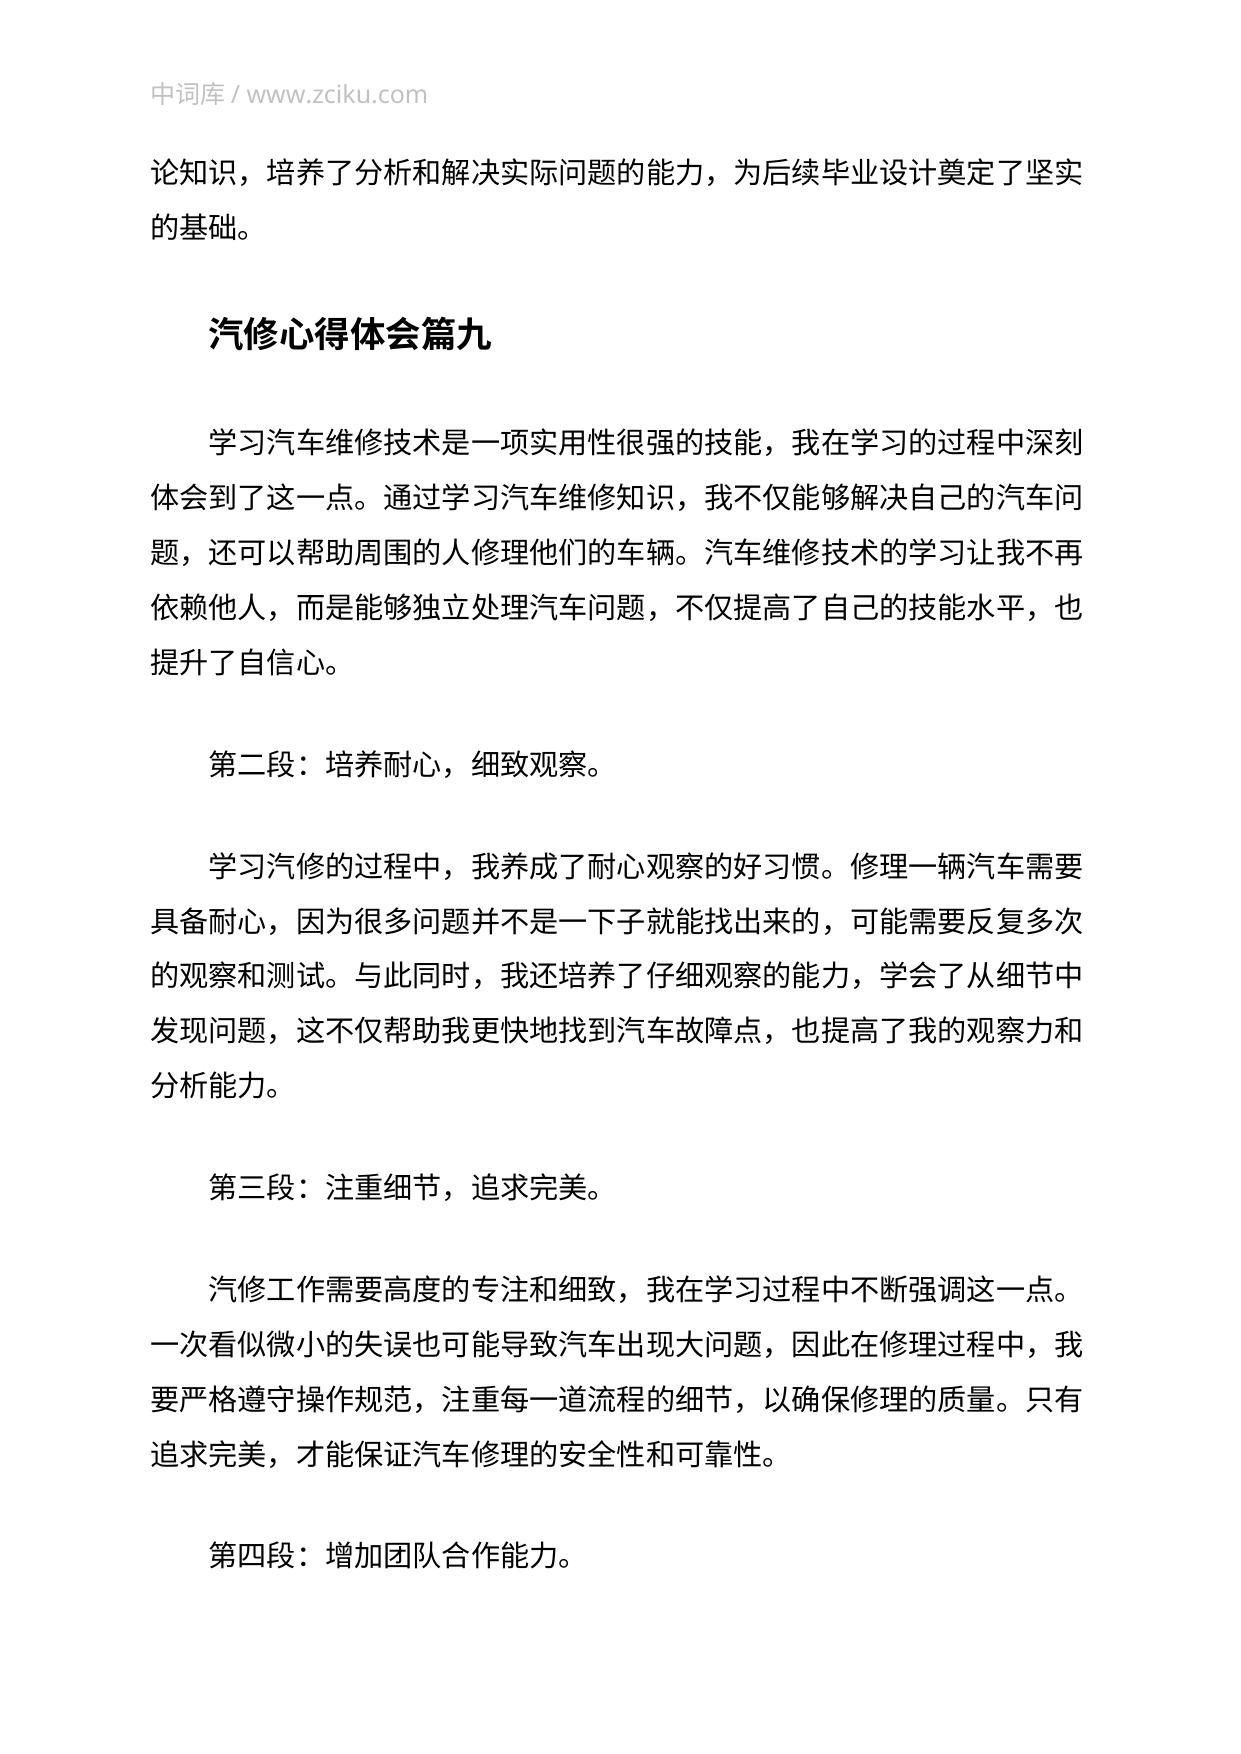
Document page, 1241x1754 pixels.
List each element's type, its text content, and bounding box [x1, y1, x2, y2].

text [150, 150, 1090, 247]
text 第三段：注重细节，追求完美。 [150, 1164, 1090, 1207]
text 第四段：增加团队合作能力。 [150, 1533, 1090, 1575]
text 第二段：培养耐心，细致观察。 [150, 741, 1090, 784]
text 学习汽修的过程中，我养成了耐心观察的好习惯。修理一辆汽车需要具备耐心，因为很多问题并不是一下子就能找出来的，可能需要反复多次的观察和测试。与此同时，我还培养了仔细观察的能力，学会了从细节中发现问题，这不仅帮助我更快地找到汽车故障点，也提高了我的观察力和分析能力。 [150, 843, 1090, 1105]
text 汽修工作需要高度的专注和细致，我在学习过程中不断强调这一点。一次看似微小的失误也可能导致汽车出现大问题，因此在修理过程中，我要严格遵守操作规范，注重每一道流程的细节，以确保修理的质量。只有追求完美，才能保证汽车修理的安全性和可靠性。 [150, 1266, 1090, 1473]
text 学习汽车维修技术是一项实用性很强的技能，我在学习的过程中深刻体会到了这一点。通过学习汽车维修知识，我不仅能够解决自己的汽车问题，还可以帮助周围的人修理他们的车辆。汽车维修技术的学习让我不再依赖他人，而是能够独立处理汽车问题，不仅提高了自己的技能水平，也提升了自信心。 [150, 420, 1090, 682]
text 汽修心得体会篇九 [150, 307, 1090, 358]
